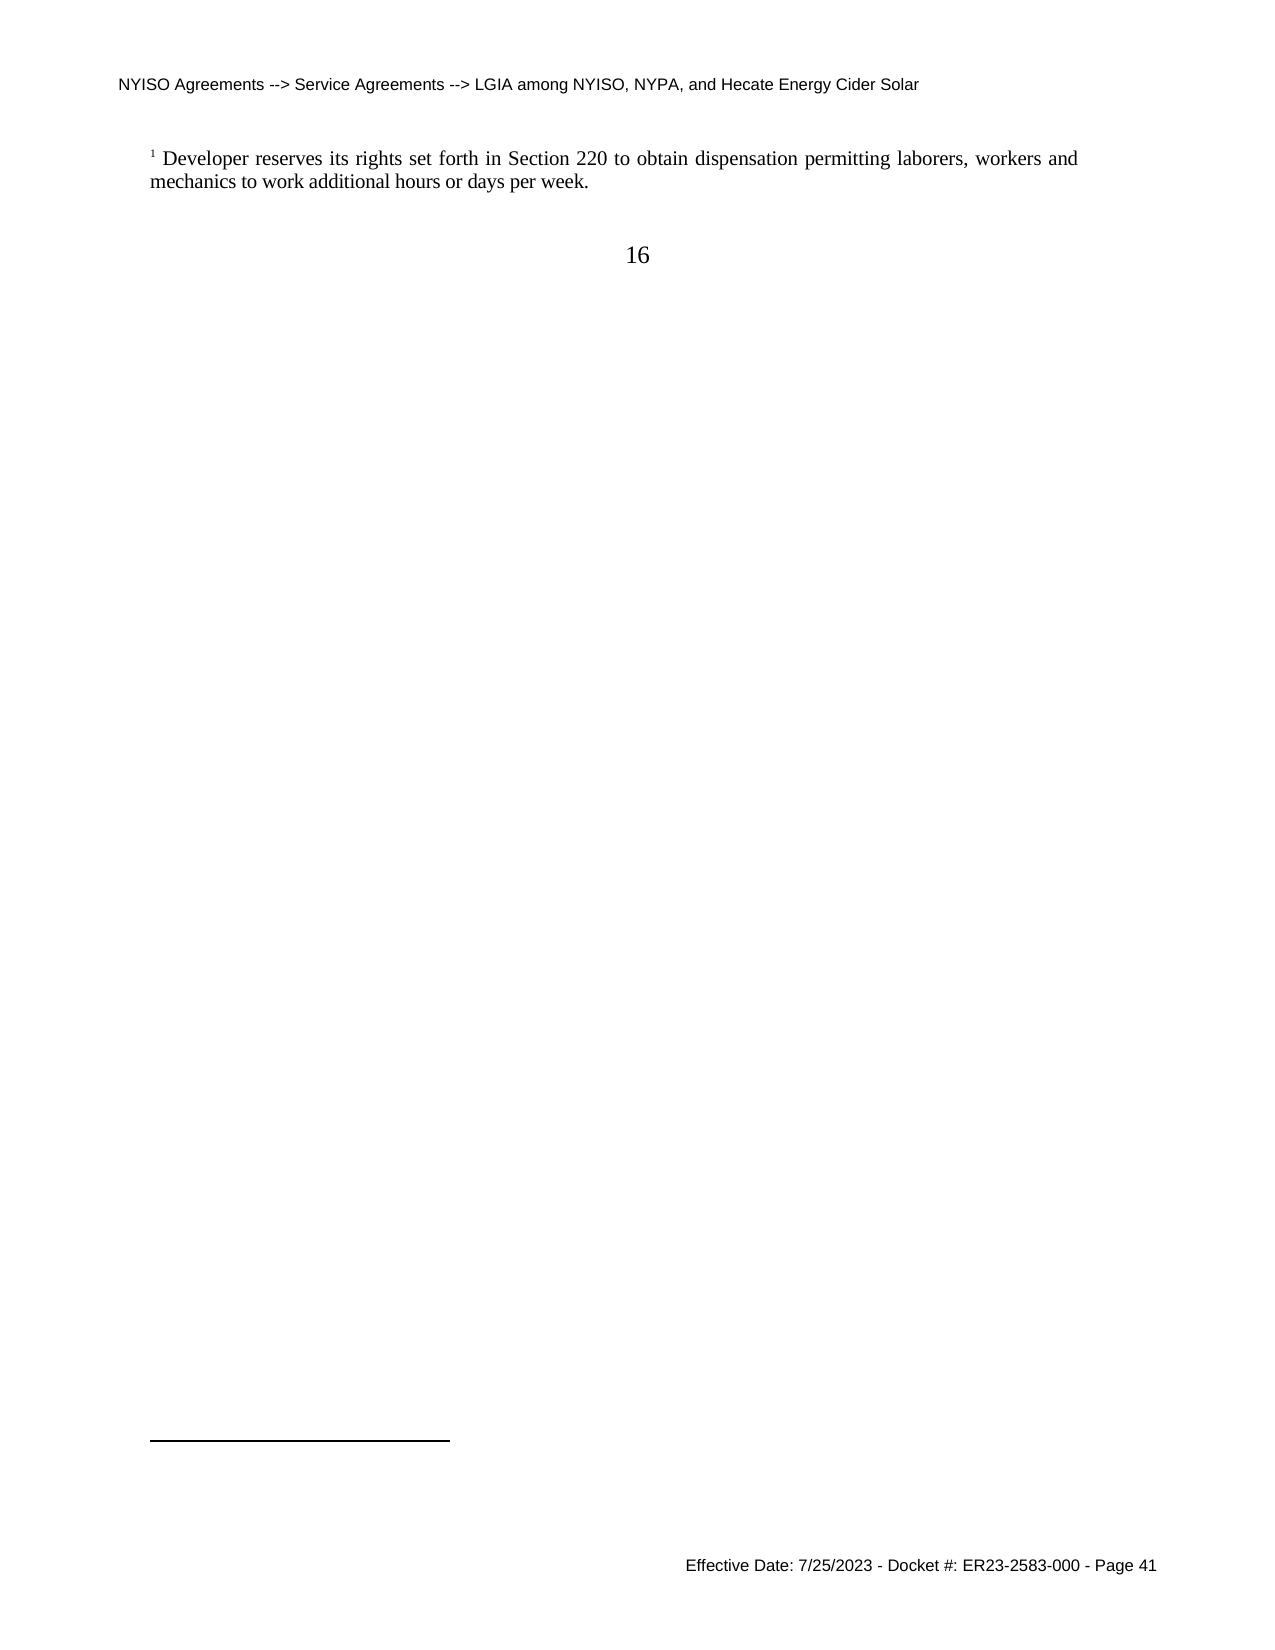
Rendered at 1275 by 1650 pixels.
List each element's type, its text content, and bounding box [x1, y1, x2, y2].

text 1 Developer reserves its rights set forth in Section 220 to obtain dispensation permitting laborers, workers and mechanics to work additional hours or days per week. [150, 147, 1080, 193]
text 16 [625, 241, 1275, 269]
